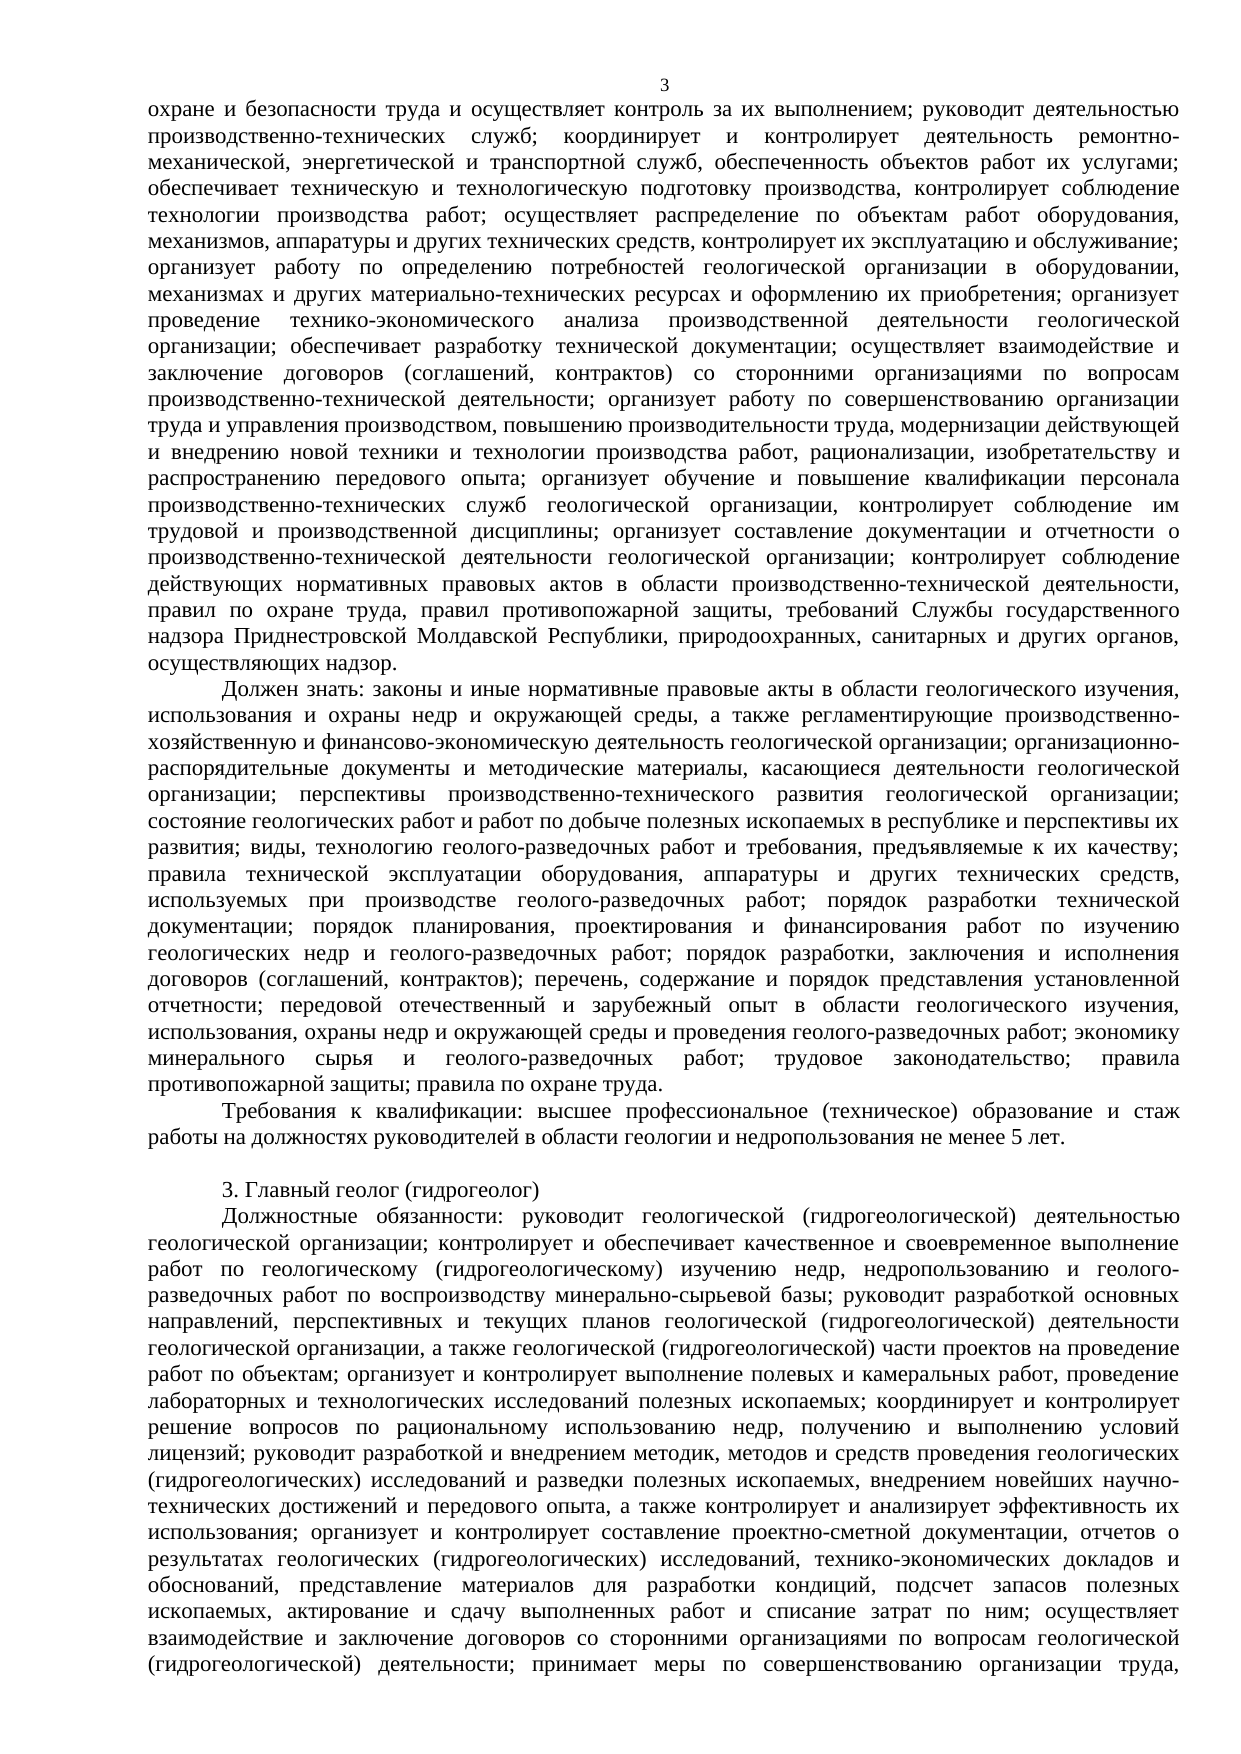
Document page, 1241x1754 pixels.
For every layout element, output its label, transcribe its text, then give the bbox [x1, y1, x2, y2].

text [148, 95, 1181, 675]
text Требования к квалификации: высшее профессиональное (техническое) образование и стаж работы на должностях руководителей в области геологии и недропользования не менее 5 лет. [148, 1097, 1181, 1149]
text 3. Главный геолог (гидрогеолог) [148, 1176, 1181, 1202]
text Должен знать: законы и иные нормативные правовые акты в области геологического изучения, использования и охраны недр и окружающей среды, а также регламентирующие производственно-хозяйственную и финансово-экономическую деятельность геологической организации; организационно-распорядительные документы и методические материалы, касающиеся деятельности геологической организации; перспективы производственно-технического развития геологической организации; состояние геологических работ и работ по добыче полезных ископаемых в республике и перспективы их развития; виды, технологию геолого-разведочных работ и требования, предъявляемые к их качеству; правила технической эксплуатации оборудования, аппаратуры и других технических средств, используемых при производстве геолого-разведочных работ; порядок разработки технической документации; порядок планирования, проектирования и финансирования работ по изучению геологических недр и геолого-разведочных работ; порядок разработки, заключения и исполнения договоров (соглашений, контрактов); перечень, содержание и порядок представления установленной отчетности; передовой отечественный и зарубежный опыт в области геологического изучения, использования, охраны недр и окружающей среды и проведения геолого-разведочных работ; экономику минерального сырья и геолого-разведочных работ; трудовое законодательство; правила противопожарной защиты; правила по охране труда. [148, 675, 1181, 1097]
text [148, 1202, 1181, 1677]
